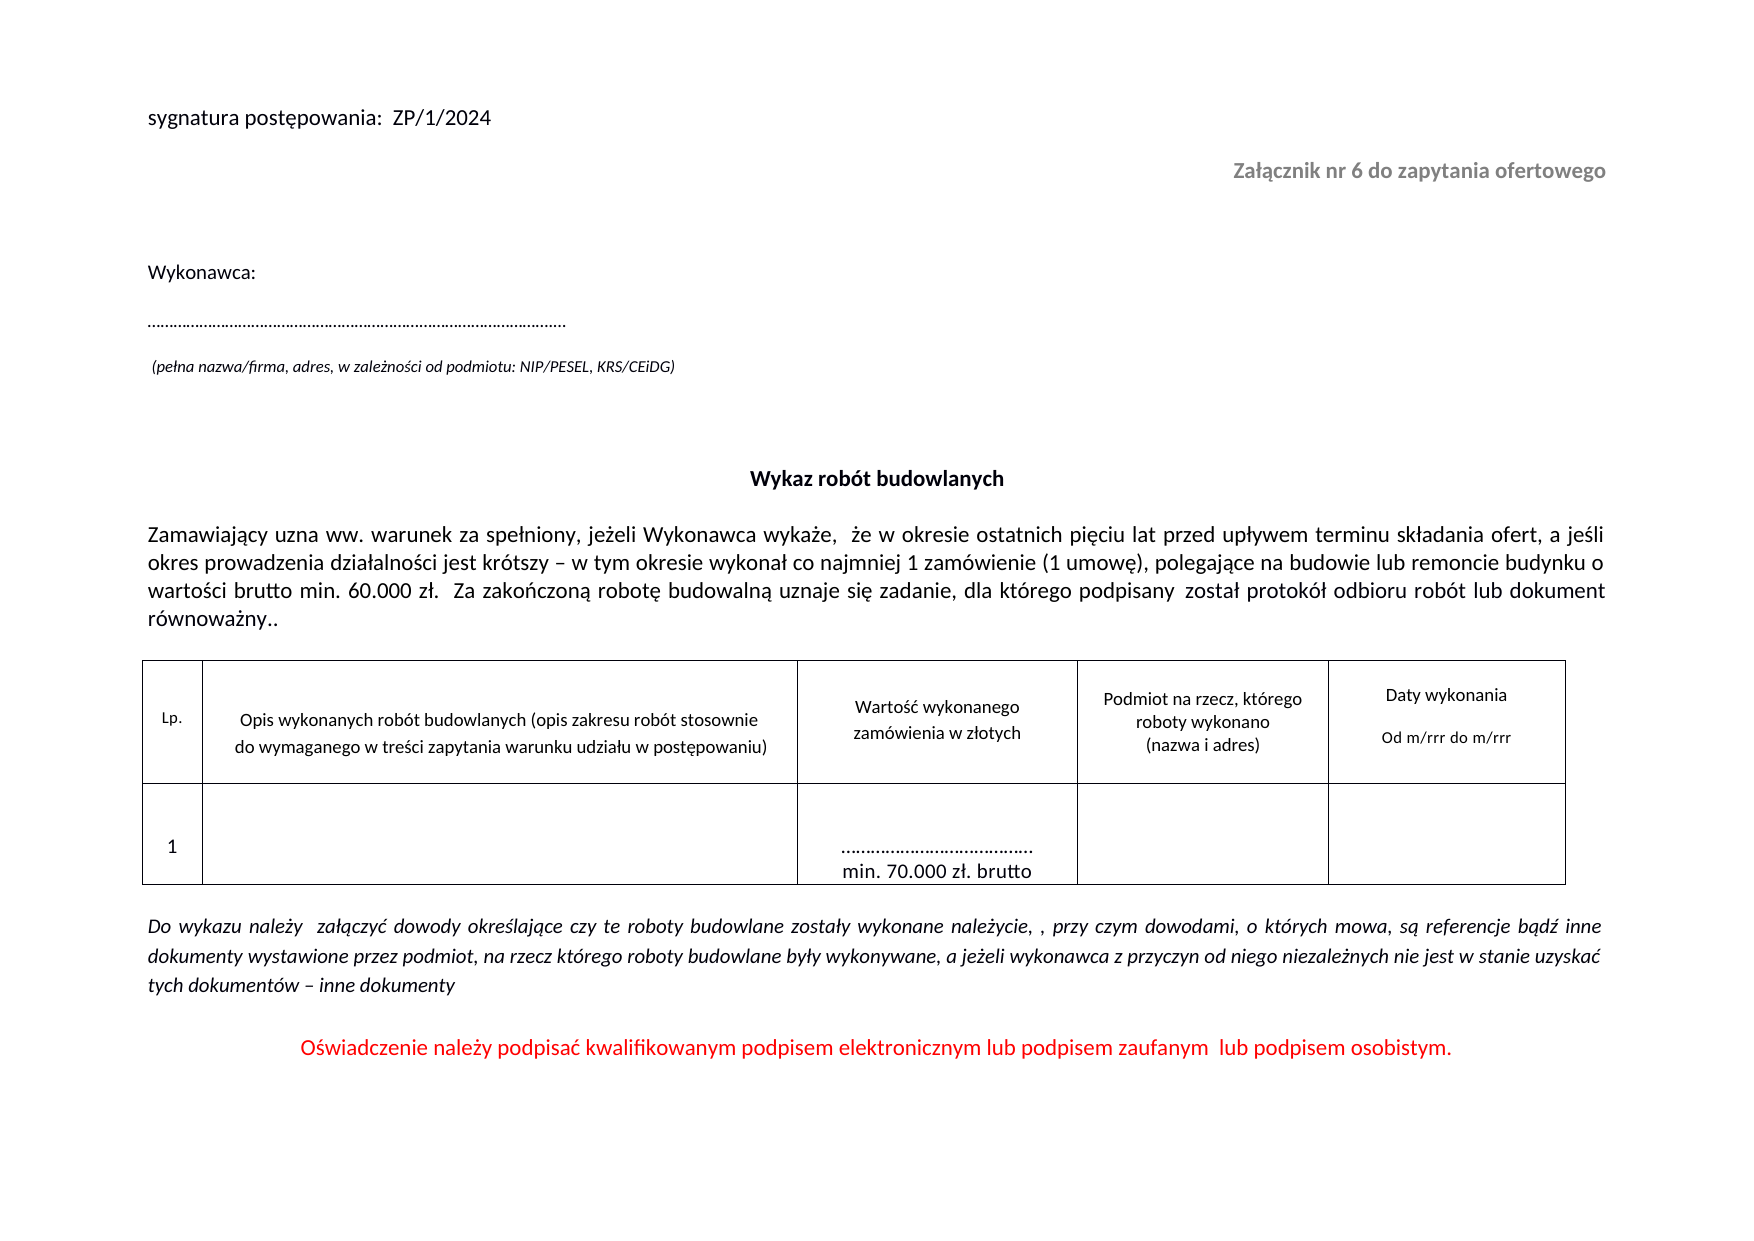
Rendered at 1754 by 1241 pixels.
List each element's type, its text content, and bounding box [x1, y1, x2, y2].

table_header Wartość wykonanego zamówienia w złotych [798, 661, 1077, 782]
table_cell ………………………………… min. 70.000 zł. brutto [798, 784, 1077, 883]
table_cell [203, 784, 797, 883]
text ………………………………………………………………………………….… [148, 309, 1606, 332]
table_header Podmiot na rzecz, którego roboty wykonano (nazwa i adres) [1078, 661, 1328, 782]
text sygnatura postępowania: ZP/1/2024 [148, 103, 1606, 131]
text Oświadczenie należy podpisać kwalifikowanym podpisem elektronicznym lub podpisem zaufanym lub podpisem osobistym. [148, 1033, 1606, 1061]
table_header Lp. [143, 661, 202, 782]
table_header Daty wykonania Od m/rrr do m/rrr [1329, 661, 1565, 782]
text Zamawiający uzna ww. warunek za spełniony, jeżeli Wykonawca wykaże, że w okresie ostatnich pięciu lat przed upływem terminu składania ofert, a jeśli okres prowadzenia działalności jest krótszy – w tym okresie wykonał co najmniej 1 zamówienie (1 umowę), polegające na budowie lub remoncie budynku o wartości brutto min. 60.000 zł. Za zakończoną robotę budowalną uznaje się zadanie, dla którego podpisany został protokół odbioru robót lub dokument równoważny.. [148, 520, 1606, 632]
text Wykonawca: [148, 259, 1606, 285]
text Do wykazu należy załączyć dowody określające czy te roboty budowlane zostały wykonane należycie, , przy czym dowodami, o których mowa, są referencje bądź inne dokumenty wystawione przez podmiot, na rzecz którego roboty budowlane były wykonywane, a jeżeli wykonawca z przyczyn od niego niezależnych nie jest w stanie uzyskać tych dokumentów – inne dokumenty [148, 914, 1606, 997]
table_header Opis wykonanych robót budowlanych (opis zakresu robót stosownie do wymaganego w treści zapytania warunku udziału w postępowaniu) [203, 661, 797, 782]
text Wykaz robót budowlanych [148, 464, 1606, 492]
table_cell [1078, 784, 1328, 883]
table_cell [1329, 784, 1565, 883]
text Załącznik nr 6 do zapytania ofertowego [148, 156, 1606, 184]
text (pełna nazwa/firma, adres, w zależności od podmiotu: NIP/PESEL, KRS/CEiDG) [148, 357, 1606, 377]
table_cell 1 [143, 784, 202, 883]
